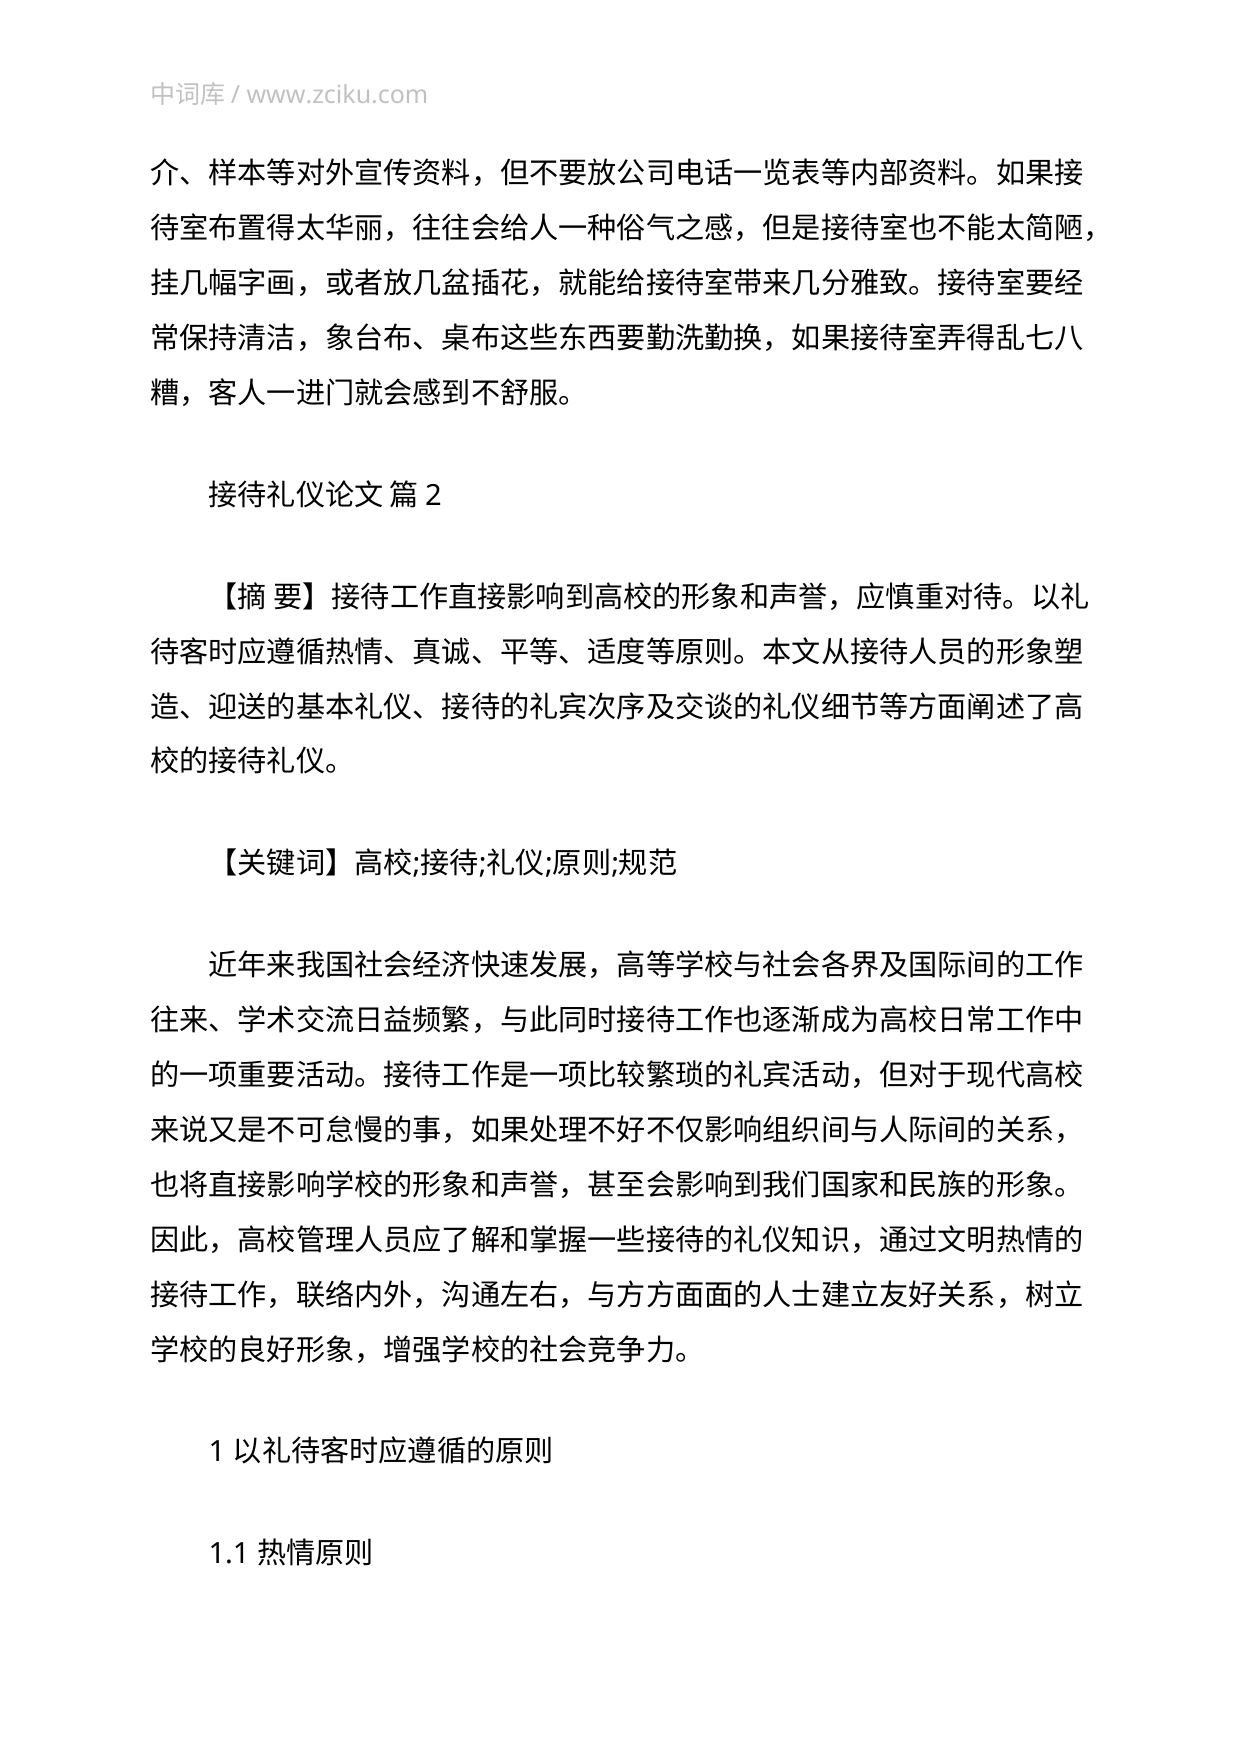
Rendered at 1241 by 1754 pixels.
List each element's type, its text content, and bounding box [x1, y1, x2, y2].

text 1.1 热情原则 [150, 1530, 1090, 1572]
text 1 以礼待客时应遵循的原则 [150, 1428, 1090, 1470]
text 【摘 要】接待工作直接影响到高校的形象和声誉，应慎重对待。以礼待客时应遵循热情、真诚、平等、适度等原则。本文从接待人员的形象塑造、迎送的基本礼仪、接待的礼宾次序及交谈的礼仪细节等方面阐述了高校的接待礼仪。 [150, 573, 1090, 780]
text 【关键词】高校;接待;礼仪;原则;规范 [150, 840, 1090, 882]
text 接待礼仪论文 篇2 [150, 471, 1090, 514]
text 近年来我国社会经济快速发展，高等学校与社会各界及国际间的工作往来、学术交流日益频繁，与此同时接待工作也逐渐成为高校日常工作中的一项重要活动。接待工作是一项比较繁琐的礼宾活动，但对于现代高校来说又是不可怠慢的事，如果处理不好不仅影响组织间与人际间的关系，也将直接影响学校的形象和声誉，甚至会影响到我们国家和民族的形象。因此，高校管理人员应了解和掌握一些接待的礼仪知识，通过文明热情的接待工作，联络内外，沟通左右，与方方面面的人士建立友好关系，树立学校的良好形象，增强学校的社会竞争力。 [150, 942, 1090, 1368]
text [150, 150, 1090, 412]
